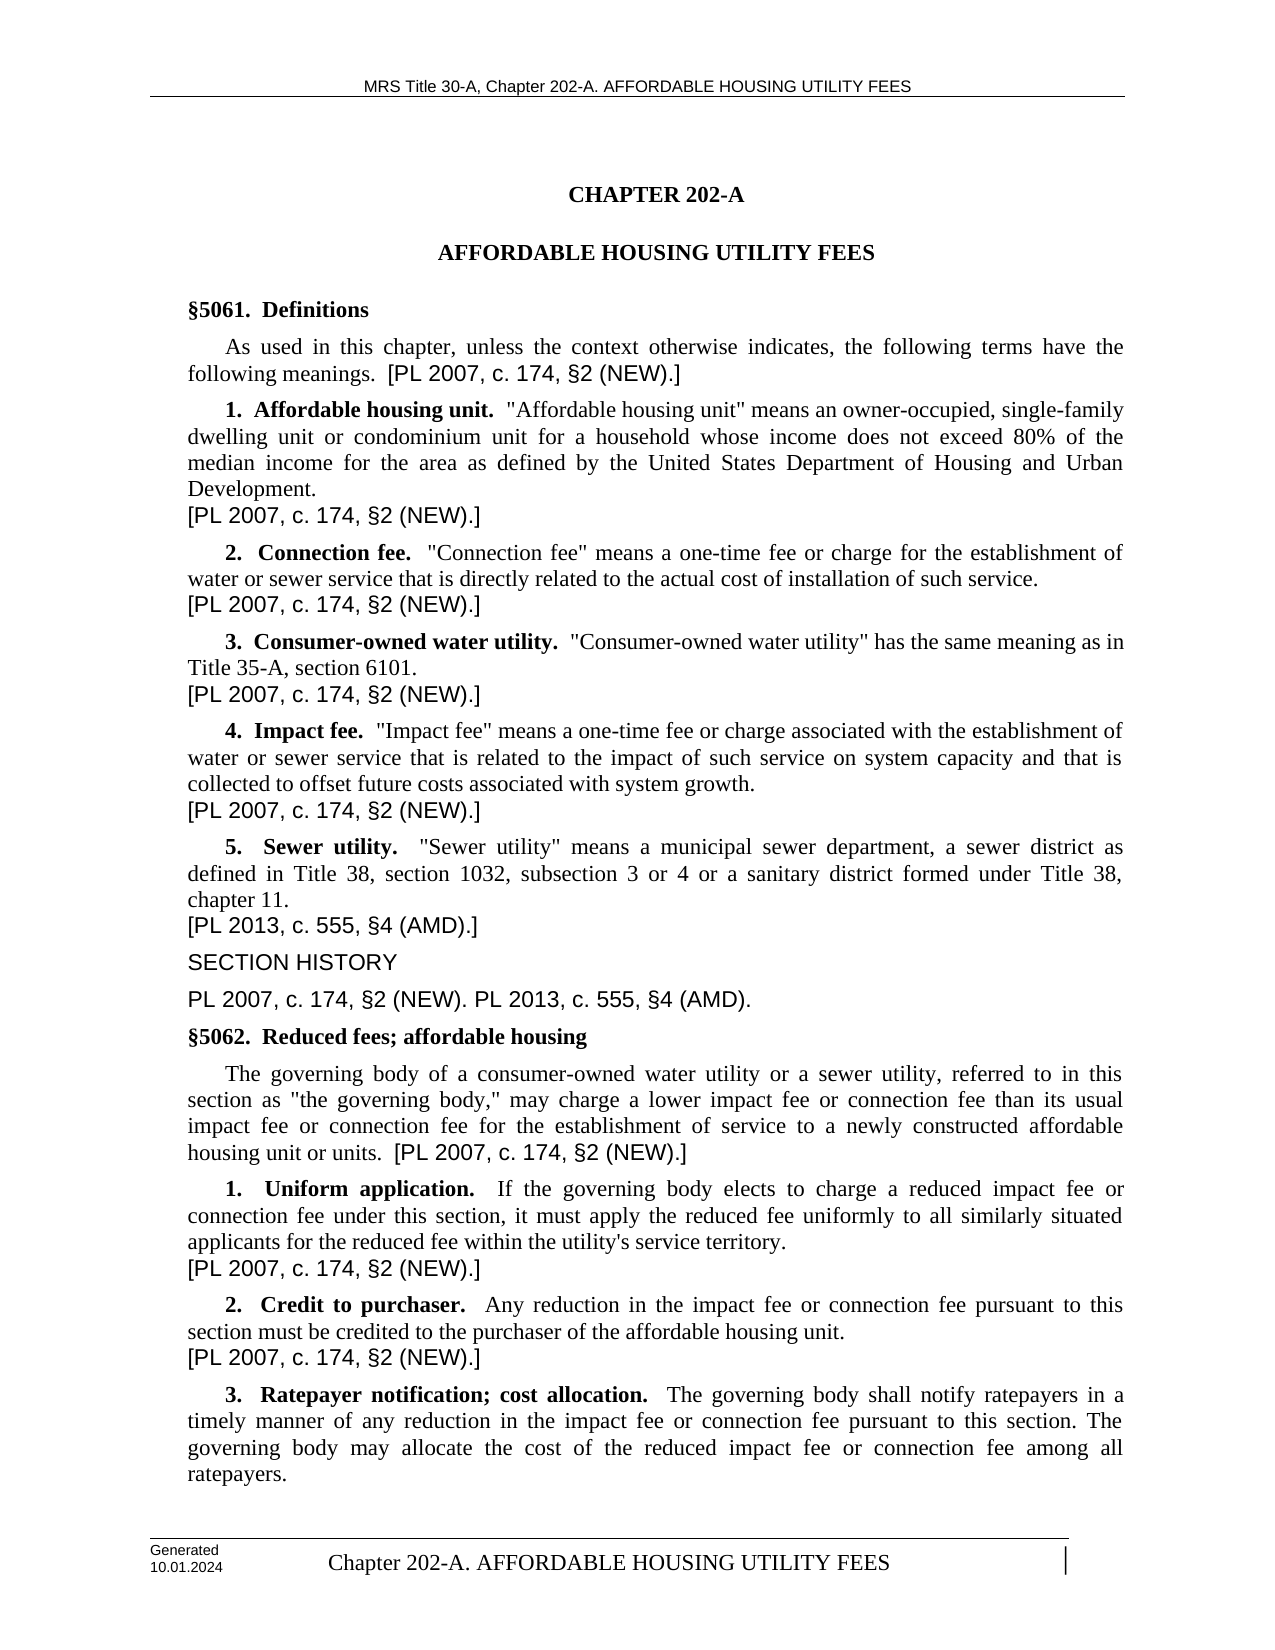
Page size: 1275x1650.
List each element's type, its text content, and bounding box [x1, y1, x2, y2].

text 3. Ratepayer notification; cost allocation. The governing body shall notify ratepayers in a timely manner of any reduction in the impact fee or connection fee pursuant to this section. The governing body may allocate the cost of the reduced impact fee or connection fee among all ratepayers. [187, 1381, 1125, 1486]
text As used in this chapter, unless the context otherwise indicates, the following terms have the following meanings. [PL 2007, c. 174, §2 (NEW).] [187, 333, 1125, 386]
text [PL 2007, c. 174, §2 (NEW).] [187, 1254, 1125, 1281]
text [PL 2007, c. 174, §2 (NEW).] [187, 502, 1125, 528]
text §5062. Reduced fees; affordable housing [187, 1023, 1125, 1049]
text §5061. Definitions [187, 296, 1125, 323]
text PL 2007, c. 174, §2 (NEW). PL 2013, c. 555, §4 (AMD). [187, 986, 1125, 1012]
text SECTION HISTORY [187, 949, 1125, 976]
text 5. Sewer utility. "Sewer utility" means a municipal sewer department, a sewer district as defined in Title 38, section 1032, subsection 3 or 4 or a sanitary district formed under Title 38, chapter 11. [187, 833, 1125, 912]
text [PL 2007, c. 174, §2 (NEW).] [187, 797, 1125, 823]
text [PL 2007, c. 174, §2 (NEW).] [187, 1344, 1125, 1370]
text 1. Affordable housing unit. "Affordable housing unit" means an owner-occupied, single-family dwelling unit or condominium unit for a household whose income does not exceed 80% of the median income for the area as defined by the United States Department of Housing and Urban Development. [187, 396, 1125, 502]
text 1. Uniform application. If the governing body elects to charge a reduced impact fee or connection fee under this section, it must apply the reduced fee uniformly to all similarly situated applicants for the reduced fee within the utility's service territory. [187, 1176, 1125, 1254]
text 2. Credit to purchaser. Any reduction in the impact fee or connection fee pursuant to this section must be credited to the purchaser of the affordable housing unit. [187, 1291, 1125, 1344]
text The governing body of a consumer-owned water utility or a sewer utility, referred to in this section as "the governing body," may charge a lower impact fee or connection fee than its usual impact fee or connection fee for the establishment of service to a newly constructed affordable housing unit or units. [PL 2007, c. 174, §2 (NEW).] [187, 1059, 1125, 1165]
text [PL 2007, c. 174, §2 (NEW).] [187, 681, 1125, 707]
text 2. Connection fee. "Connection fee" means a one-time fee or charge for the establishment of water or sewer service that is directly related to the actual cost of installation of such service. [187, 539, 1125, 591]
text 3. Consumer-owned water utility. "Consumer-owned water utility" has the same meaning as in Title 35‑A, section 6101. [187, 628, 1125, 681]
text 4. Impact fee. "Impact fee" means a one-time fee or charge associated with the establishment of water or sewer service that is related to the impact of such service on system capacity and that is collected to offset future costs associated with system growth. [187, 718, 1125, 797]
text AFFORDABLE HOUSING UTILITY FEES [187, 239, 1125, 265]
text CHAPTER 202-A [187, 181, 1125, 208]
text [PL 2013, c. 555, §4 (AMD).] [187, 912, 1125, 939]
text [PL 2007, c. 174, §2 (NEW).] [187, 591, 1125, 618]
